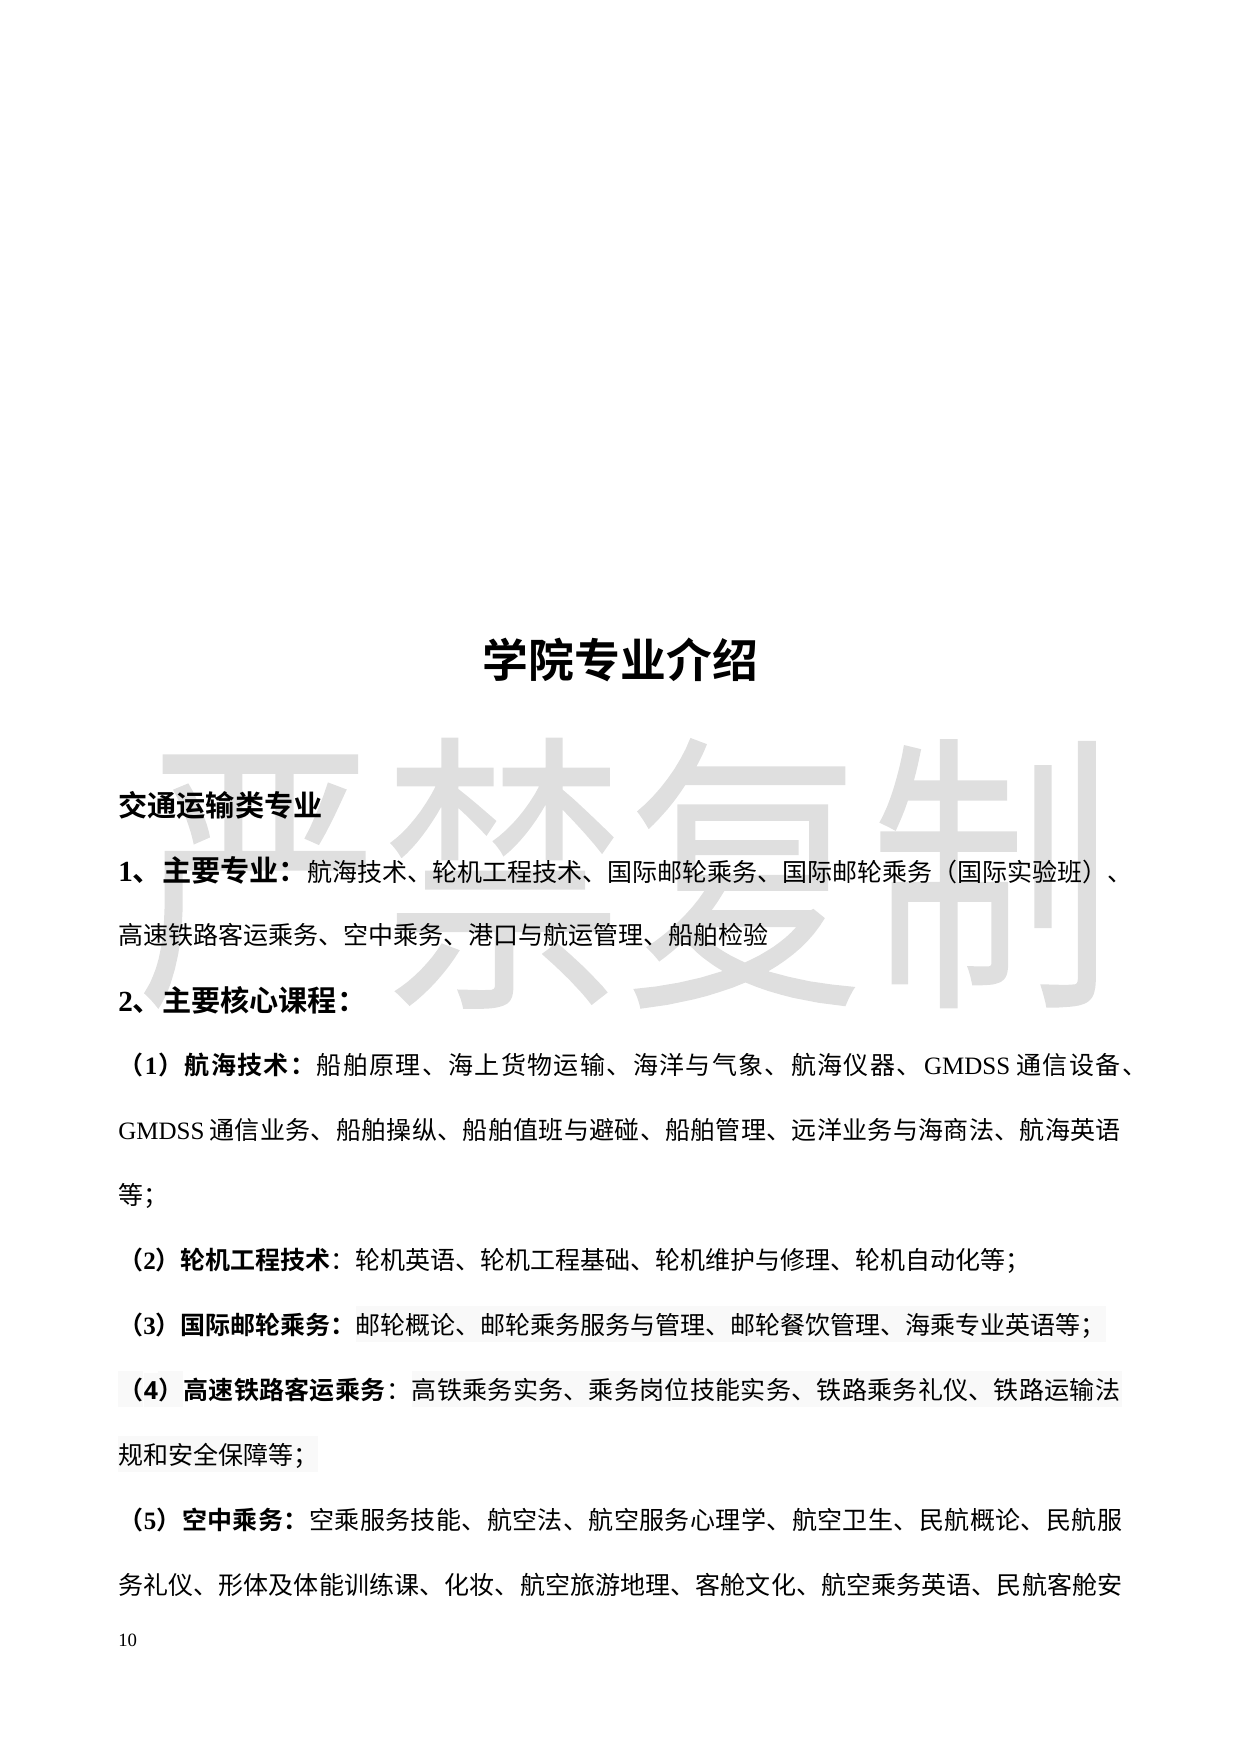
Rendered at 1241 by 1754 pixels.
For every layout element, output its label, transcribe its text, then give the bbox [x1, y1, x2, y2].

text （1）航海技术：船舶原理、海上货物运输、海洋与气象、航海仪器、GMDSS通信设备、GMDSS通信业务、船舶操纵、船舶值班与避碰、船舶管理、远洋业务与海商法、航海英语等； [118, 1031, 1122, 1226]
text （4）高速铁路客运乘务：高铁乘务实务、乘务岗位技能实务、铁路乘务礼仪、铁路运输法规和安全保障等； [118, 1356, 1122, 1486]
text 2、主要核心课程： [118, 966, 1122, 1031]
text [118, 1486, 1122, 1616]
text （2）轮机工程技术：轮机英语、轮机工程基础、轮机维护与修理、轮机自动化等； [118, 1226, 1122, 1291]
text 学院专业介绍 [118, 609, 1122, 706]
text 1、主要专业：航海技术、轮机工程技术、国际邮轮乘务、国际邮轮乘务（国际实验班）、高速铁路客运乘务、空中乘务、港口与航运管理、船舶检验 [118, 836, 1122, 966]
text （3）国际邮轮乘务：邮轮概论、邮轮乘务服务与管理、邮轮餐饮管理、海乘专业英语等； [118, 1291, 1122, 1356]
text 交通运输类专业 [118, 771, 1122, 836]
